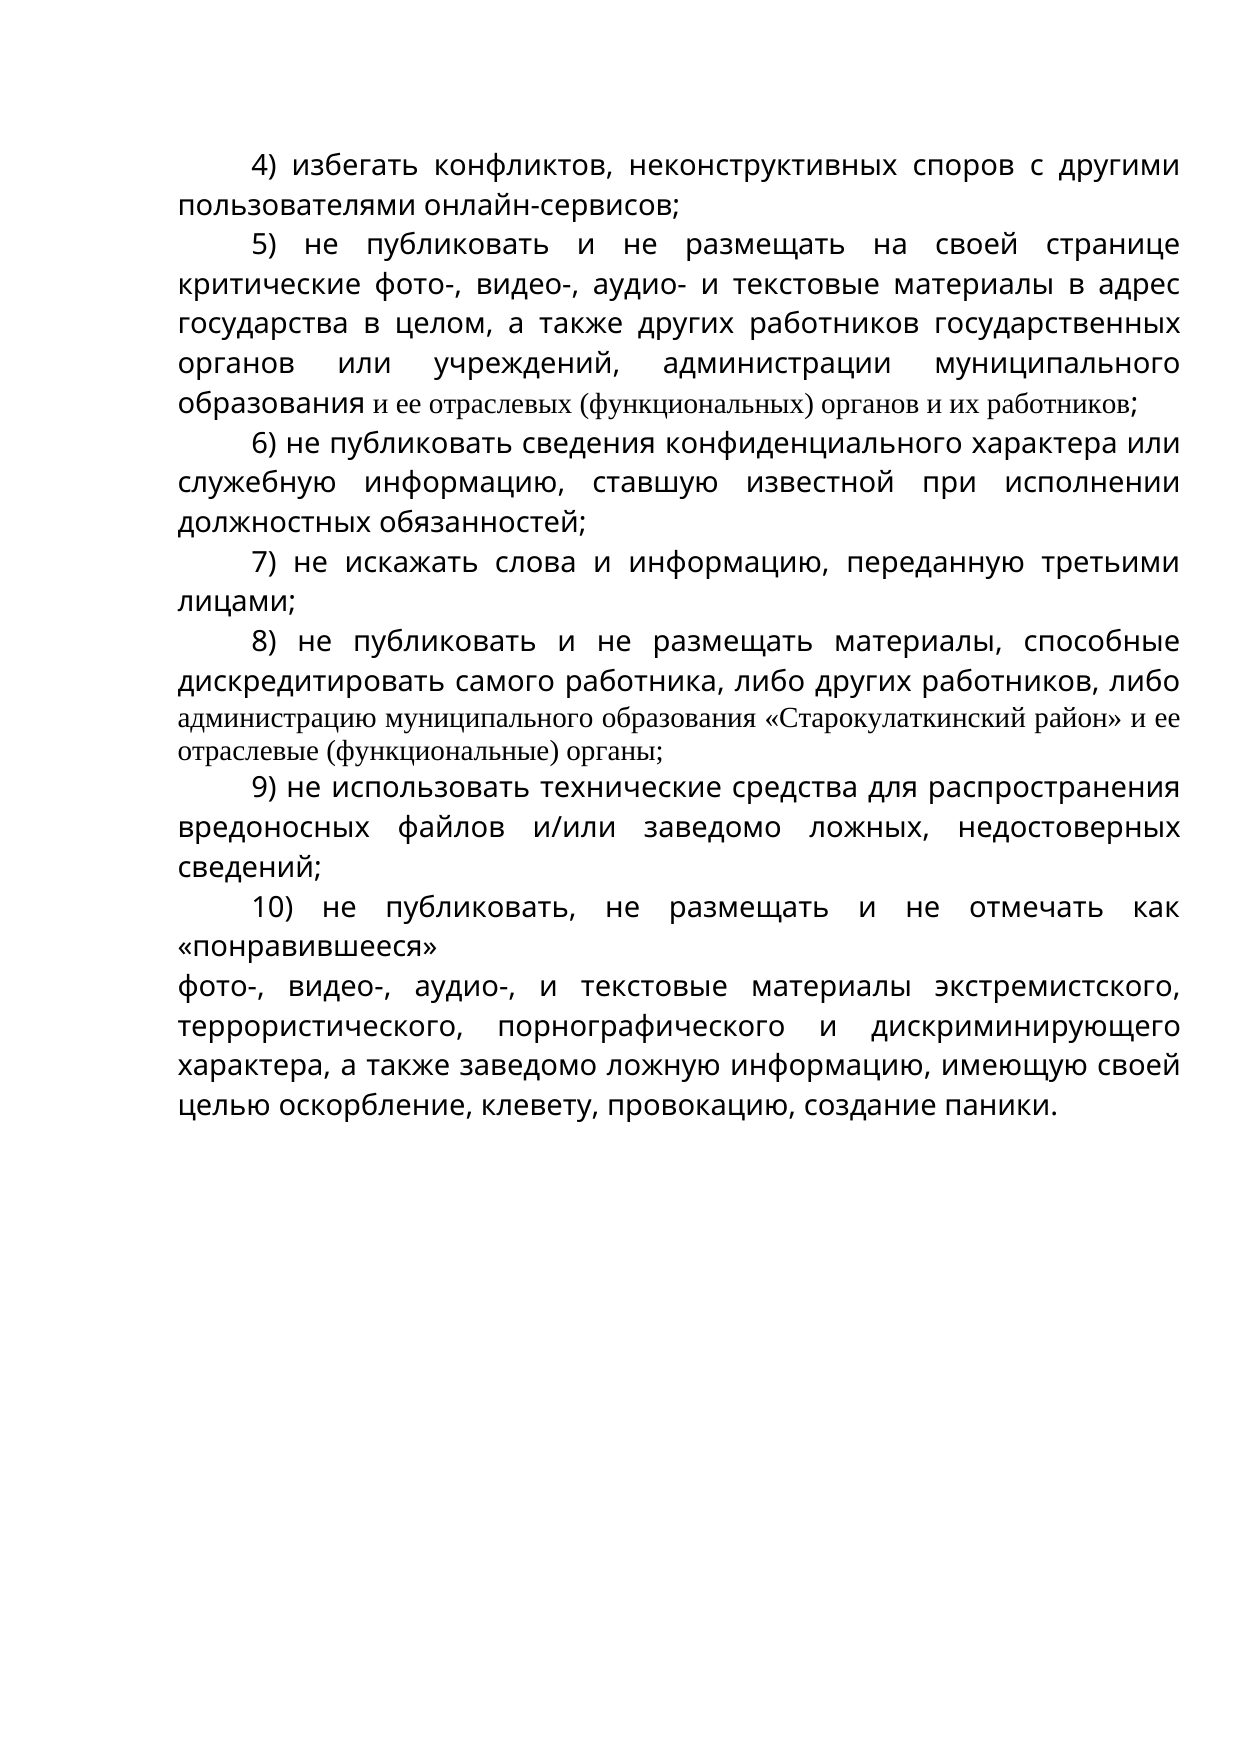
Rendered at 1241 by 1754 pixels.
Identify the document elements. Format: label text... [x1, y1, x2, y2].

text 6) не публиковать сведения конфиденциального характера или служебную информацию, ставшую известной при исполнении должностных обязанностей; [177, 422, 1181, 541]
text 4) избегать конфликтов, неконструктивных споров с другими пользователями онлайн-сервисов; [177, 144, 1181, 223]
text 9) не использовать технические средства для распространения вредоносных файлов и/или заведомо ложных, недостоверных сведений; [177, 767, 1181, 886]
text 10) не публиковать, не размещать и не отмечать как «понравившееся» фото-, видео-, аудио-, и текстовые материалы экстремистского, террористического, порнографического и дискриминирующего характера, а также заведомо ложную информацию, имеющую своей целью оскорбление, клевету, провокацию, создание паники. [177, 886, 1181, 1124]
text 7) не искажать слова и информацию, переданную третьими лицами; [177, 541, 1181, 620]
text 8) не публиковать и не размещать материалы, способные дискредитировать самого работника, либо других работников, либо администрацию муниципального образования «Старокулаткинский район» и ее отраслевые (функциональные) органы; [177, 620, 1181, 767]
text 5) не публиковать и не размещать на своей странице критические фото-, видео-, аудио- и текстовые материалы в адрес государства в целом, а также других работников государственных органов или учреждений, администрации муниципального образования и ее отраслевых (функциональных) органов и их работников; [177, 223, 1181, 422]
